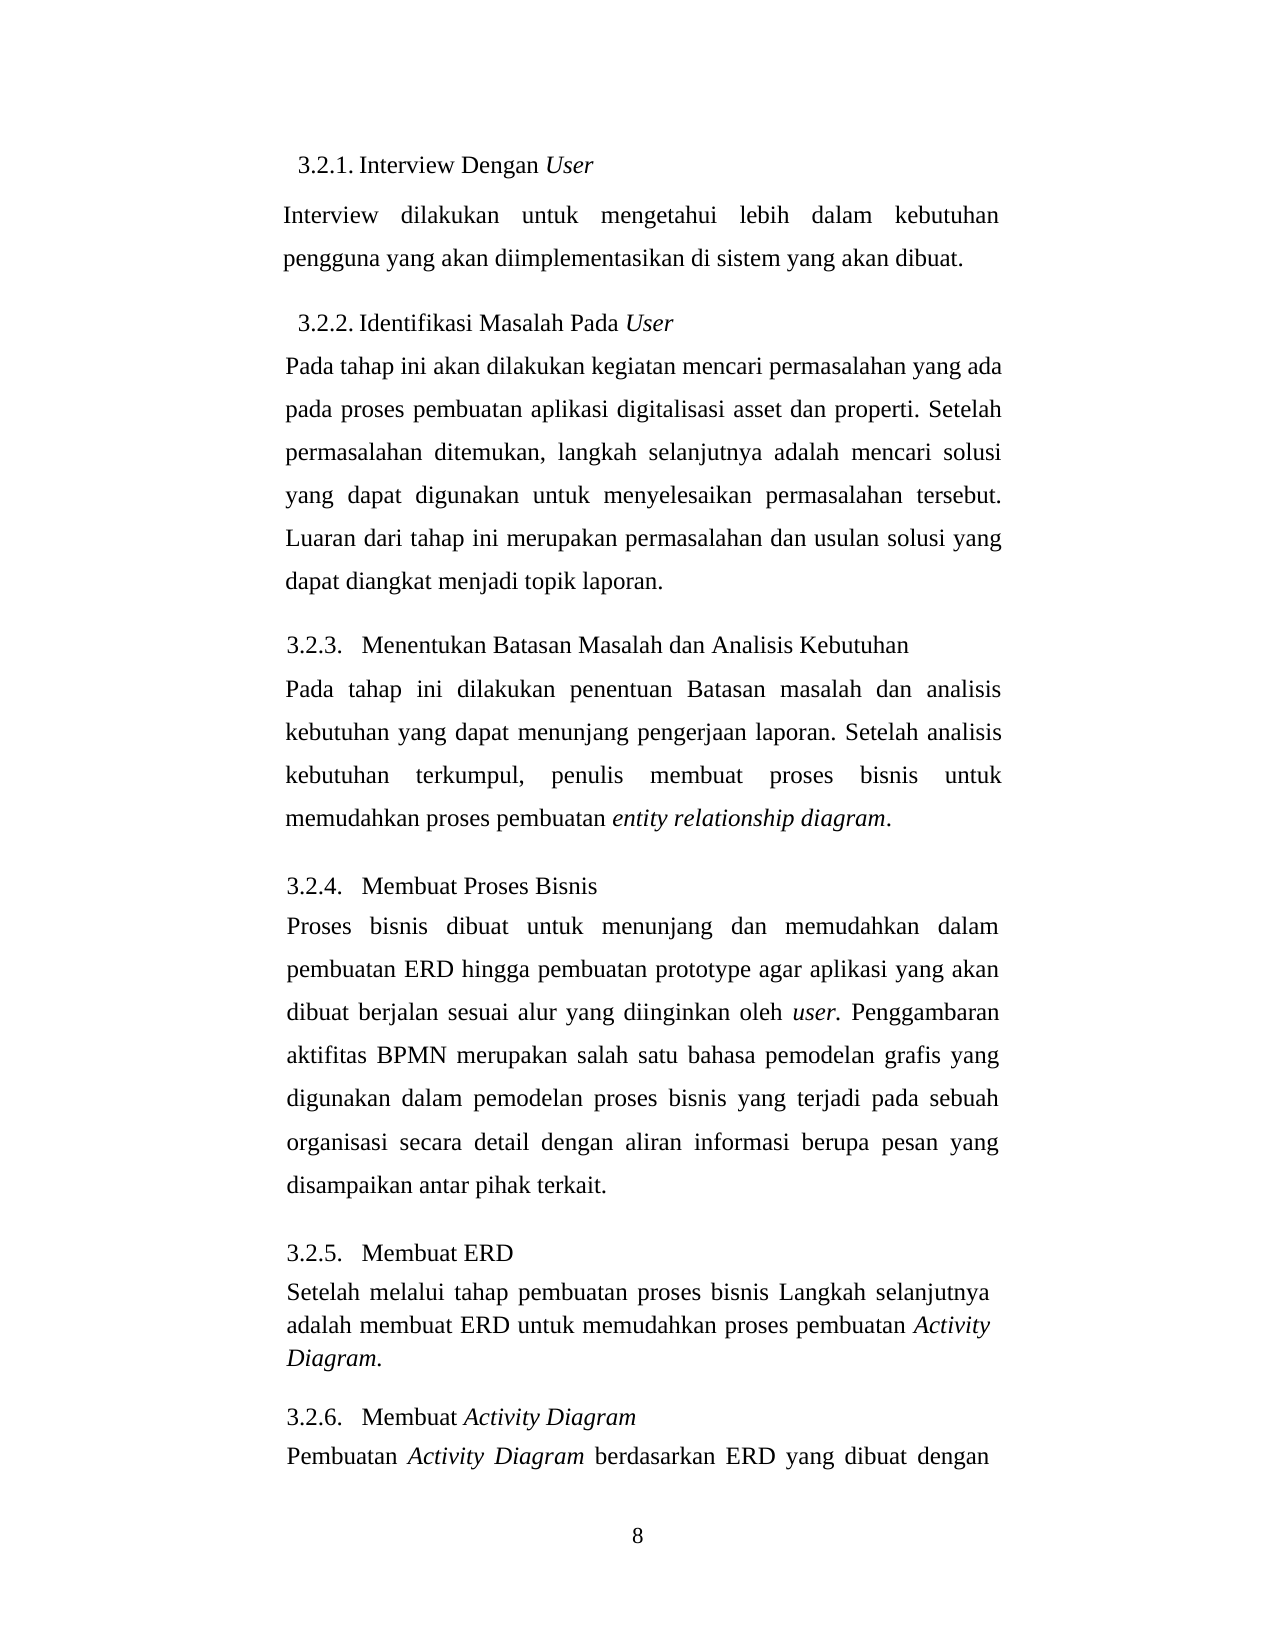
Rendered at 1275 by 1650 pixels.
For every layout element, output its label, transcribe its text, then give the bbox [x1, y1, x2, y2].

list Menentukan Batasan Masalah dan Analisis Kebutuhan [286, 631, 1125, 659]
list Membuat ERD [286, 1238, 1125, 1267]
text Setelah melalui tahap pembuatan proses bisnis Langkah selanjutnya adalah membuat ERD untuk memudahkan proses pembuatan Activity Diagram. [286, 1277, 990, 1372]
list Membuat Activity Diagram [286, 1402, 1125, 1430]
list Membuat Proses Bisnis [286, 871, 1125, 900]
text Pada tahap ini akan dilakukan kegiatan mencari permasalahan yang ada pada proses pembuatan aplikasi digitalisasi asset dan properti. Setelah permasalahan ditemukan, langkah selanjutnya adalah mencari solusi yang dapat digunakan untuk menyelesaikan permasalahan tersebut. Luaran dari tahap ini merupakan permasalahan dan usulan solusi yang dapat diangkat menjadi topik laporan. [285, 351, 1002, 595]
list Interview dilakukan untuk mengetahui lebih dalam kebutuhan pengguna yang akan diimplementasikan di sistem yang akan dibuat. [283, 200, 999, 272]
text Pada tahap ini dilakukan penentuan Batasan masalah dan analisis kebutuhan yang dapat menunjang pengerjaan laporan. Setelah analisis kebutuhan terkumpul, penulis membuat proses bisnis untuk memudahkan proses pembuatan entity relationship diagram. [285, 674, 1002, 832]
list Identifikasi Masalah Pada User [298, 308, 1125, 337]
list Interview Dengan User [298, 150, 1125, 179]
text Proses bisnis dibuat untuk menunjang dan memudahkan dalam pembuatan ERD hingga pembuatan prototype agar aplikasi yang akan dibuat berjalan sesuai alur yang diinginkan oleh user. Penggambaran aktifitas BPMN merupakan salah satu bahasa pemodelan grafis yang digunakan dalam pemodelan proses bisnis yang terjadi pada sebuah organisasi secara detail dengan aliran informasi berupa pesan yang disampaikan antar pihak terkait. [286, 911, 999, 1198]
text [286, 1441, 990, 1470]
